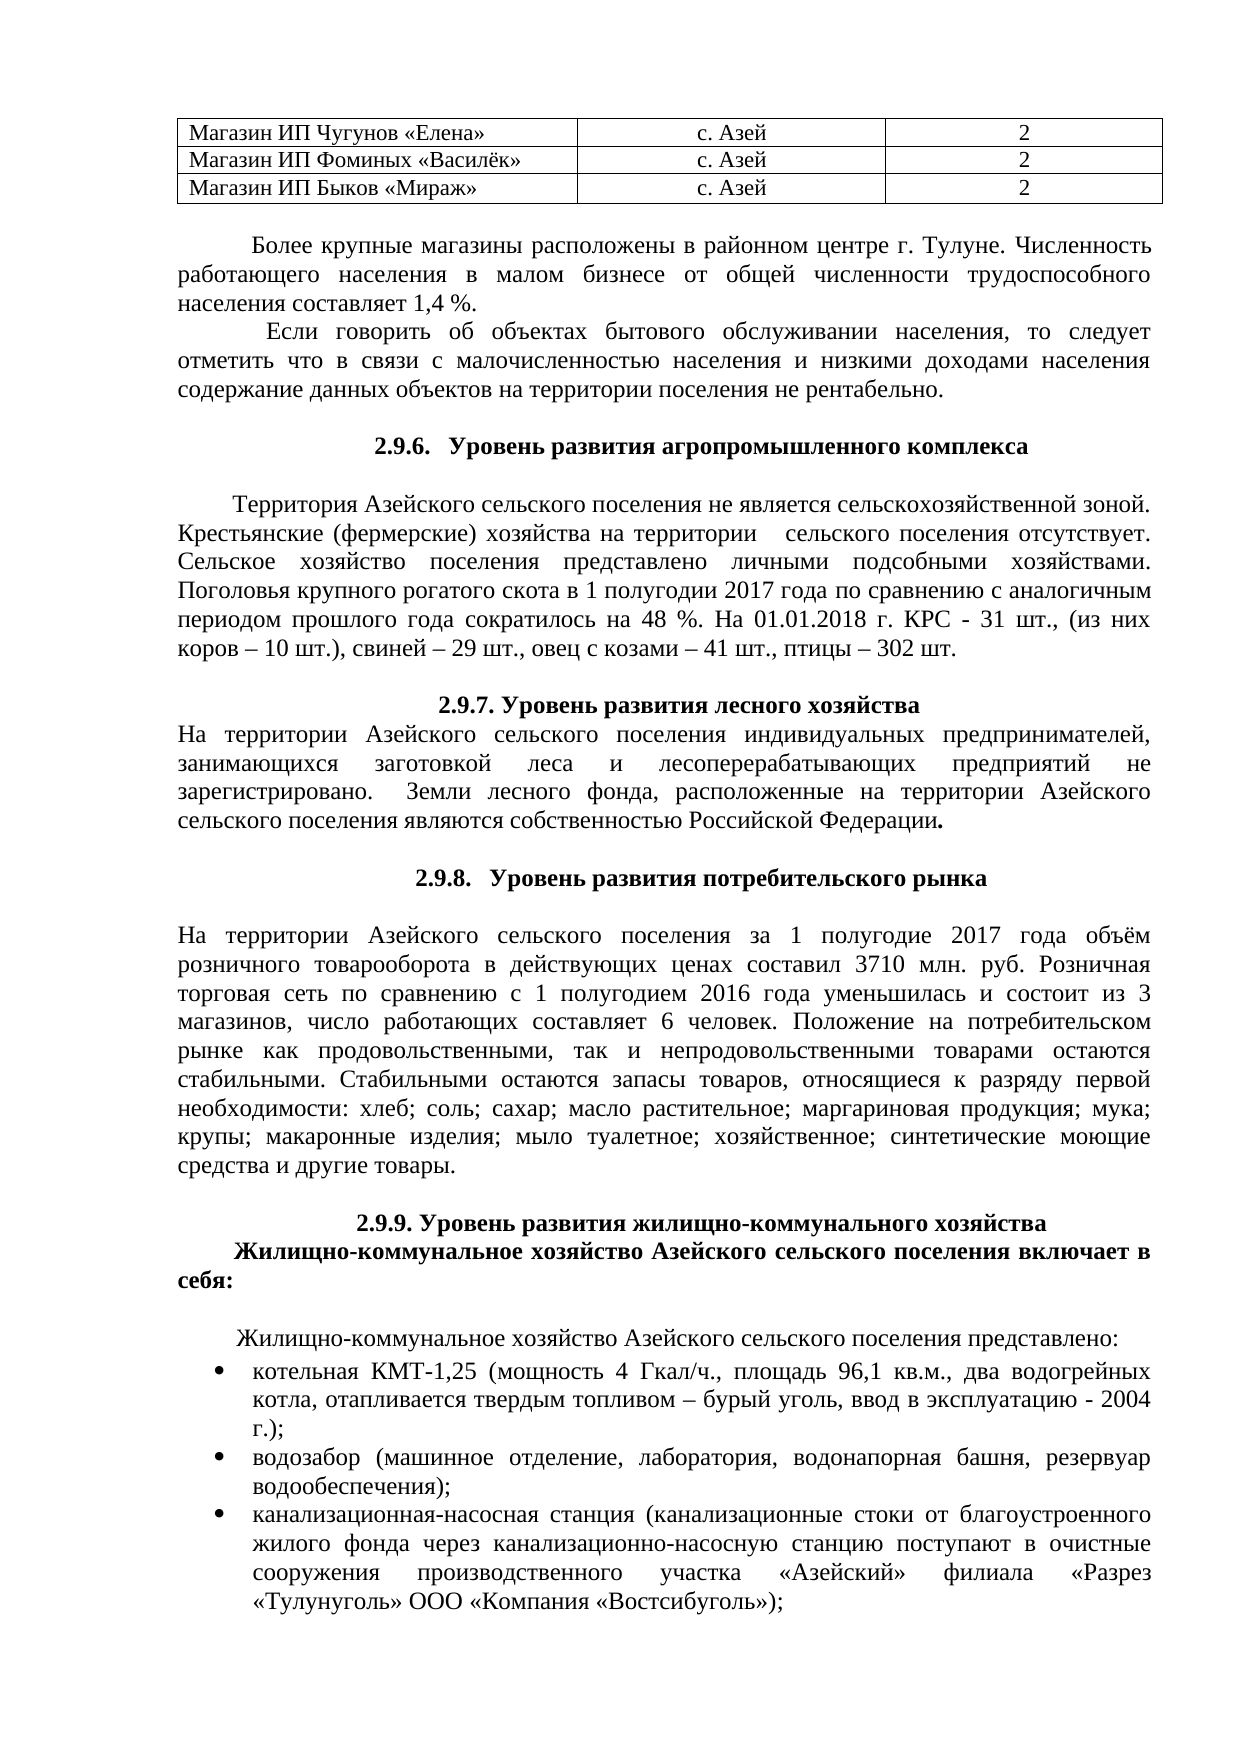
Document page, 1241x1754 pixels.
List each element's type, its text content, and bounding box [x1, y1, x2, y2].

table_cell Магазин ИП Чугунов «Елена» [178, 119, 577, 146]
table_cell с. Азей [578, 174, 885, 203]
text 2.9.6. Уровень развития агропромышленного комплекса [177, 431, 1152, 460]
text Если говорить об объектах бытового обслуживании населения, то следует отметить что в связи с малочисленностью населения и низкими доходами населения содержание данных объектов на территории поселения не рентабельно. [177, 316, 1152, 403]
table_cell 2 [886, 174, 1162, 203]
table_cell Магазин ИП Быков «Мираж» [178, 174, 577, 203]
text На территории Азейского сельского поселения за 1 полугодие 2017 года объём розничного товарооборота в действующих ценах составил 3710 млн. руб. Розничная торговая сеть по сравнению с 1 полугодием 2016 года уменьшилась и состоит из 3 магазинов, число работающих составляет 6 человек. Положение на потребительском рынке как продовольственными, так и непродовольственными товарами остаются стабильными. Стабильными остаются запасы товаров, относящиеся к разряду первой необходимости: хлеб; соль; сахар; масло растительное; маргариновая продукция; мука; крупы; макаронные изделия; мыло туалетное; хозяйственное; синтетические моющие средства и другие товары. [177, 920, 1152, 1179]
table_cell с. Азей [578, 147, 885, 173]
text 2.9.9. Уровень развития жилищно-коммунального хозяйства [177, 1208, 1152, 1236]
text Жилищно-коммунальное хозяйство Азейского сельского поселения представлено: [177, 1323, 1152, 1351]
text 2.9.7. Уровень развития лесного хозяйства [177, 690, 1152, 719]
text Более крупные магазины расположены в районном центре г. Тулуне. Численность работающего населения в малом бизнесе от общей численности трудоспособного населения составляет 1,4 %. [177, 230, 1152, 316]
table_cell с. Азей [578, 119, 885, 146]
text Жилищно-коммунальное хозяйство Азейского сельского поселения включает в себя: [177, 1236, 1152, 1294]
text 2.9.8. Уровень развития потребительского рынка [177, 863, 1152, 891]
text На территории Азейского сельского поселения индивидуальных предпринимателей, занимающихся заготовкой леса и лесоперерабатывающих предприятий не зарегистрировано. Земли лесного фонда, расположенные на территории Азейского сельского поселения являются собственностью Российской Федерации. [177, 719, 1152, 834]
table_cell Магазин ИП Фоминых «Василёк» [178, 147, 577, 173]
text Территория Азейского сельского поселения не является сельскохозяйственной зоной. Крестьянские (фермерские) хозяйства на территории сельского поселения отсутствует. Сельское хозяйство поселения представлено личными подсобными хозяйствами. Поголовья крупного рогатого скота в 1 полугодии 2017 года по сравнению с аналогичным периодом прошлого года сократилось на 48 %. На 01.01.2018 г. КРС - 31 шт., (из них коров – 10 шт.), свиней – 29 шт., овец с козами – 41 шт., птицы – 302 шт. [177, 489, 1152, 661]
list канализационная-насосная станция (канализационные стоки от благоустроенного жилого фонда через канализационно-насосную станцию поступают в очистные сооружения производственного участка «Азейский» филиала «Разрез «Тулунуголь» ООО «Компания «Востсибуголь»); [215, 1499, 1152, 1614]
list водозабор (машинное отделение, лаборатория, водонапорная башня, резервуар водообеспечения); [215, 1442, 1152, 1499]
table_cell 2 [886, 119, 1162, 146]
list котельная КМТ-1,25 (мощность 4 Гкал/ч., площадь 96,1 кв.м., два водогрейных котла, отапливается твердым топливом – бурый уголь, ввод в эксплуатацию - 2004 г.); [215, 1356, 1152, 1442]
table_cell 2 [886, 147, 1162, 173]
